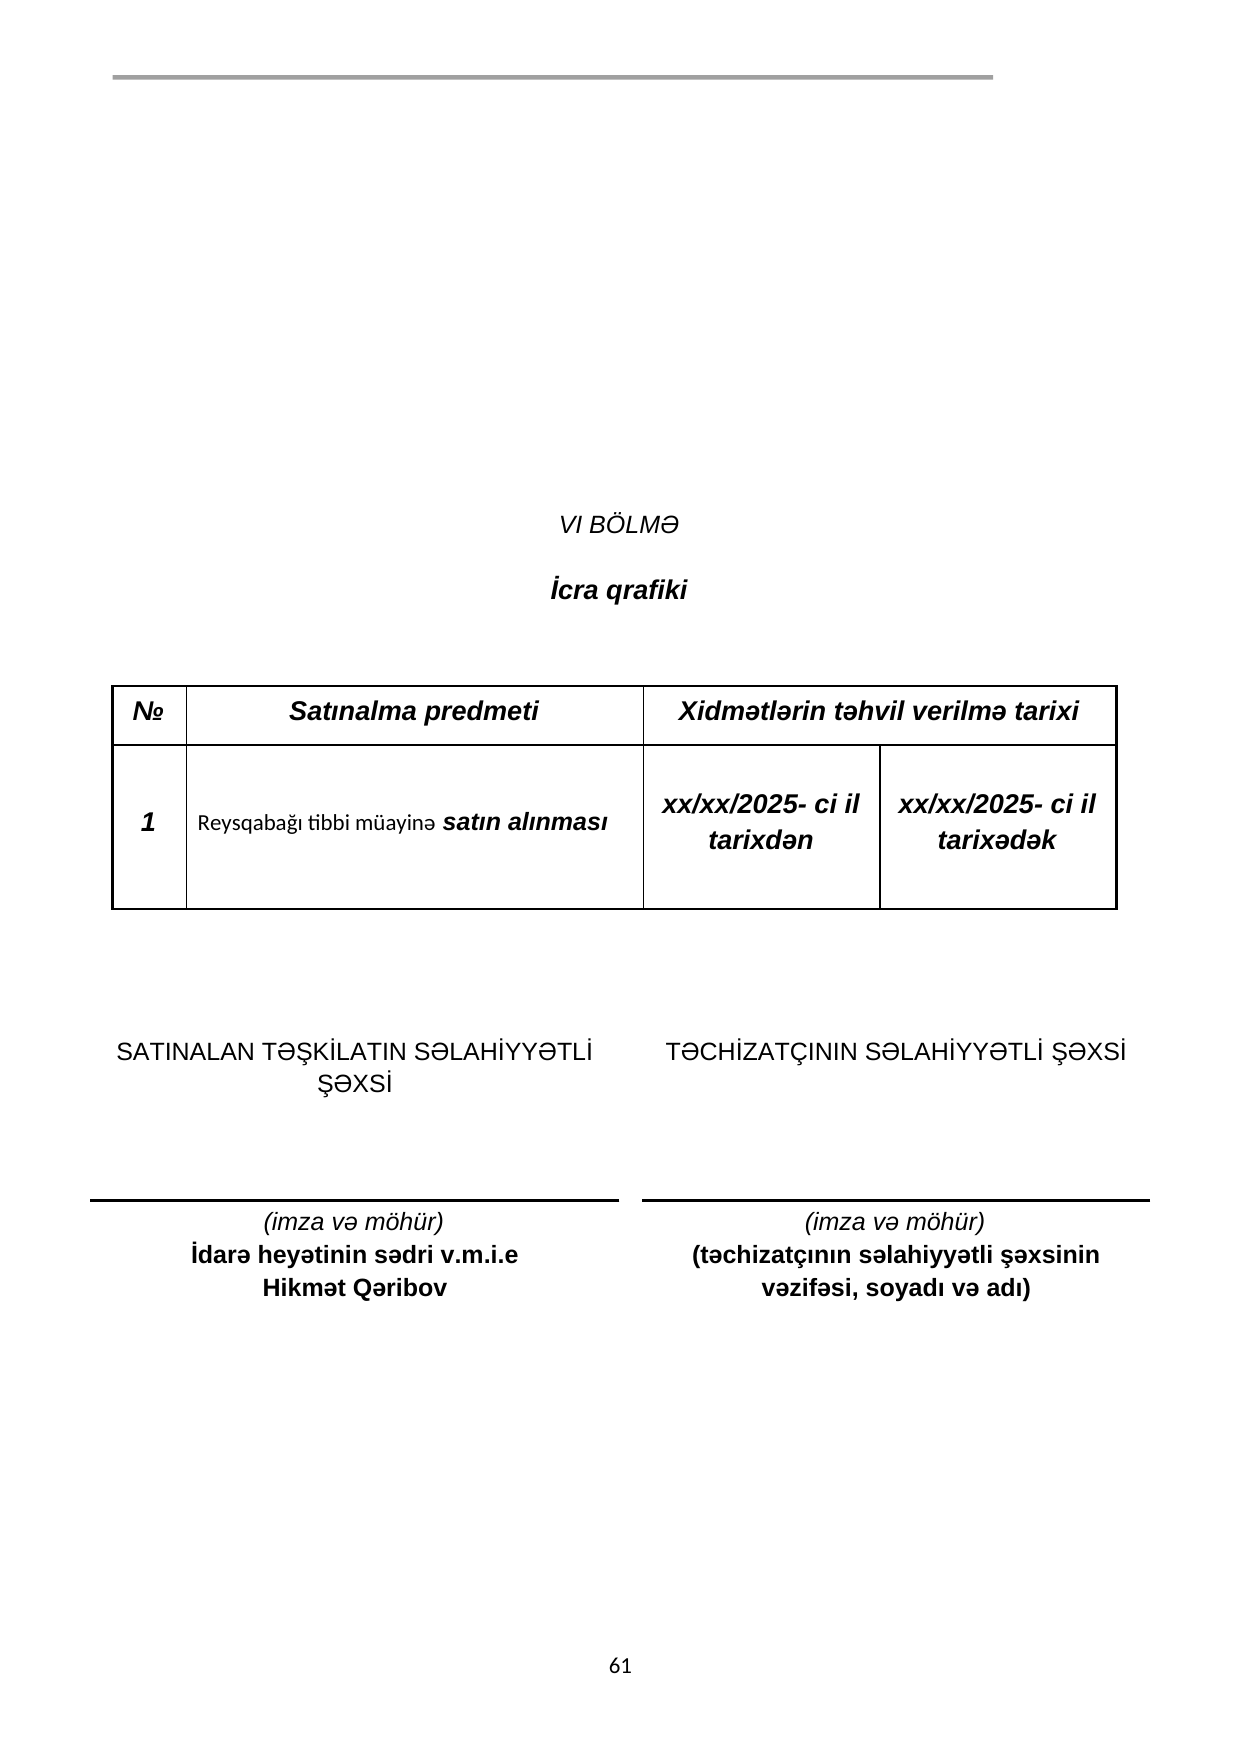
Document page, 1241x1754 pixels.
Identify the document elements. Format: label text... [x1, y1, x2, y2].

table_header SATINALAN TƏŞKİLATIN SƏLAHİYYƏTLİ ŞƏXSİ (imza və möhür) İdarə heyətinin sədri v.m.i.e Hikmət Qəribov [79, 1036, 630, 1305]
table_header TƏCHİZATÇININ SƏLAHİYYƏTLİ ŞƏXSİ (imza və möhür) [631, 1036, 1161, 1305]
text VI BÖLMƏ [112, 510, 1128, 539]
table_cell xx/xx/2025- ci il tarixədək [881, 746, 1115, 908]
table_cell 1 [114, 746, 186, 908]
table_header Satınalma predmeti [187, 687, 643, 744]
table_cell satın alınması [187, 746, 643, 908]
table_header № [114, 687, 186, 744]
table_cell xx/xx/2025- ci il tarixdən [644, 746, 879, 908]
table_header Xidmətlərin təhvil verilmə tarixi [644, 687, 1115, 744]
text İcra qrafiki [112, 574, 1128, 605]
